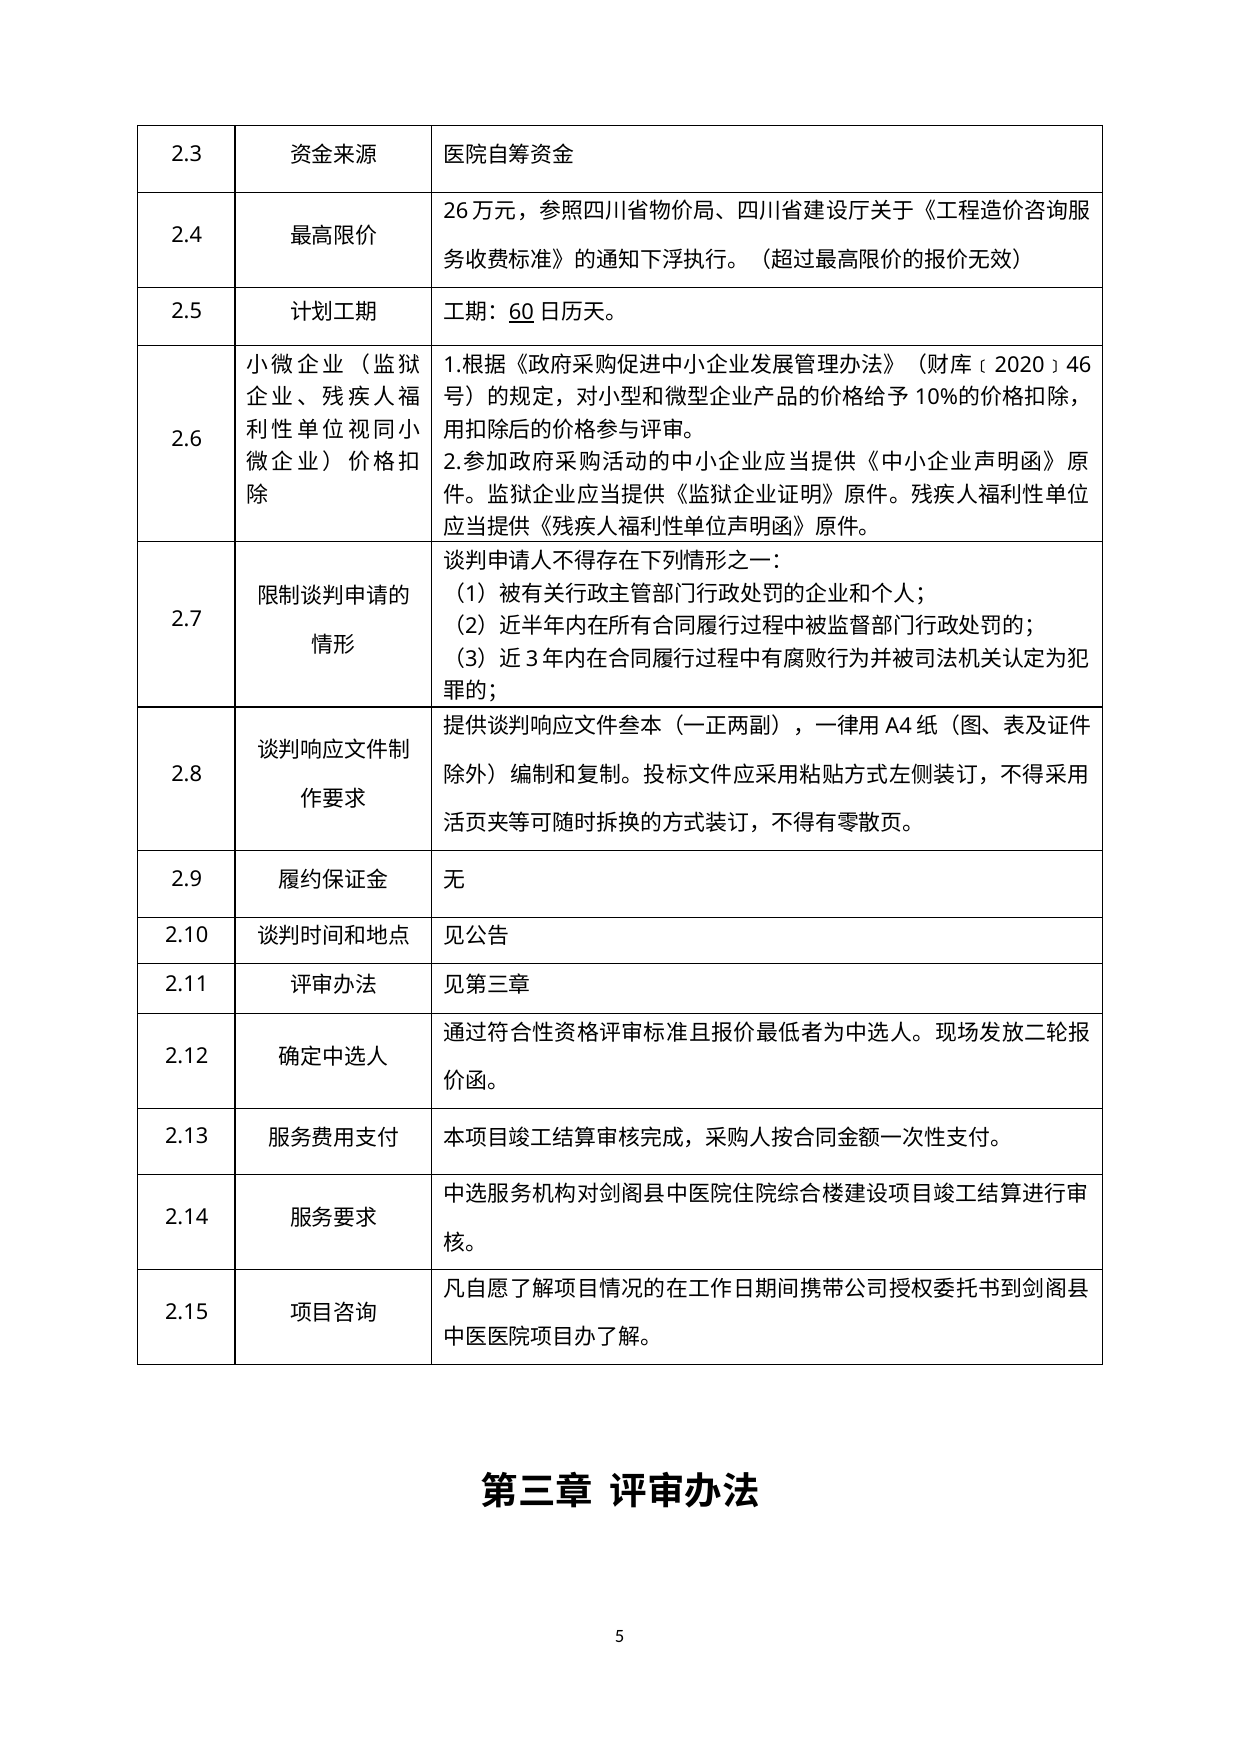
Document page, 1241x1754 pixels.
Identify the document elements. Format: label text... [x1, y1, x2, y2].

table_cell 2.6 [138, 346, 234, 541]
table_cell 限制谈判申请的情形 [236, 542, 431, 706]
table_cell 通过符合性资格评审标准且报价最低者为中选人。现场发放二轮报价函。 [432, 1014, 1102, 1108]
table_cell 服务要求 [236, 1175, 431, 1269]
table_cell 评审办法 [236, 964, 431, 1013]
table_cell 履约保证金 [236, 851, 431, 917]
table_cell 计划工期 [236, 288, 431, 345]
table_cell 2.5 [138, 288, 234, 345]
table_cell 工期：60 日历天。 [432, 288, 1102, 345]
table_cell 2.11 [138, 964, 234, 1013]
table_cell 谈判响应文件制作要求 [236, 708, 431, 850]
table_cell 本项目竣工结算审核完成，采购人按合同金额一次性支付。 [432, 1109, 1102, 1174]
table_cell 2.7 [138, 542, 234, 706]
subtitle 第三章 评审办法 [164, 1456, 1076, 1521]
table_cell 见公告 [432, 918, 1102, 963]
table_cell 2.13 [138, 1109, 234, 1174]
table_cell 2.15 [138, 1270, 234, 1364]
table_cell 2.9 [138, 851, 234, 917]
table_cell 最高限价 [236, 193, 431, 287]
table_cell 26万元，参照四川省物价局、四川省建设厅关于《工程造价咨询服务收费标准》的通知下浮执行。（超过最高限价的报价无效） [432, 193, 1102, 287]
table_cell 谈判时间和地点 [236, 918, 431, 963]
table_cell 确定中选人 [236, 1014, 431, 1108]
table_cell 服务费用支付 [236, 1109, 431, 1174]
table_cell 谈判申请人不得存在下列情形之一： （1）被有关行政主管部门行政处罚的企业和个人； （2）近半年内在所有合同履行过程中被监督部门行政处罚的； （3）近3年内在合同履行过程中有腐败行为并被司法机关认定为犯罪的； [432, 542, 1102, 706]
table_cell 2.3 [138, 126, 234, 192]
table_cell 2.8 [138, 708, 234, 850]
table_cell 医院自筹资金 [432, 126, 1102, 192]
table_cell 见第三章 [432, 964, 1102, 1013]
table_cell 2.4 [138, 193, 234, 287]
table_cell 资金来源 [236, 126, 431, 192]
table_cell 1.根据《政府采购促进中小企业发展管理办法》（财库﹝2020﹞46号）的规定，对小型和微型企业产品的价格给予10%的价格扣除，用扣除后的价格参与评审。 2.参加政府采购活动的中小企业应当提供《中小企业声明函》原件。监狱企业应当提供《监狱企业证明》原件。残疾人福利性单位应当提供《残疾人福利性单位声明函》原件。 [432, 346, 1102, 541]
table_cell 无 [432, 851, 1102, 917]
table_cell 小微企业（监狱企业、残疾人福利性单位视同小微企业）价格扣除 [236, 346, 431, 541]
table_cell 项目咨询 [236, 1270, 431, 1364]
table_cell 2.14 [138, 1175, 234, 1269]
table_cell 提供谈判响应文件叁本（一正两副），一律用A4纸（图、表及证件除外）编制和复制。投标文件应采用粘贴方式左侧装订，不得采用活页夹等可随时拆换的方式装订，不得有零散页。 [432, 708, 1102, 850]
table_cell 2.12 [138, 1014, 234, 1108]
table_cell 凡自愿了解项目情况的在工作日期间携带公司授权委托书到剑阁县中医医院项目办了解。 [432, 1270, 1102, 1364]
table_cell 2.10 [138, 918, 234, 963]
table_cell 中选服务机构对剑阁县中医院住院综合楼建设项目竣工结算进行审核。 [432, 1175, 1102, 1269]
